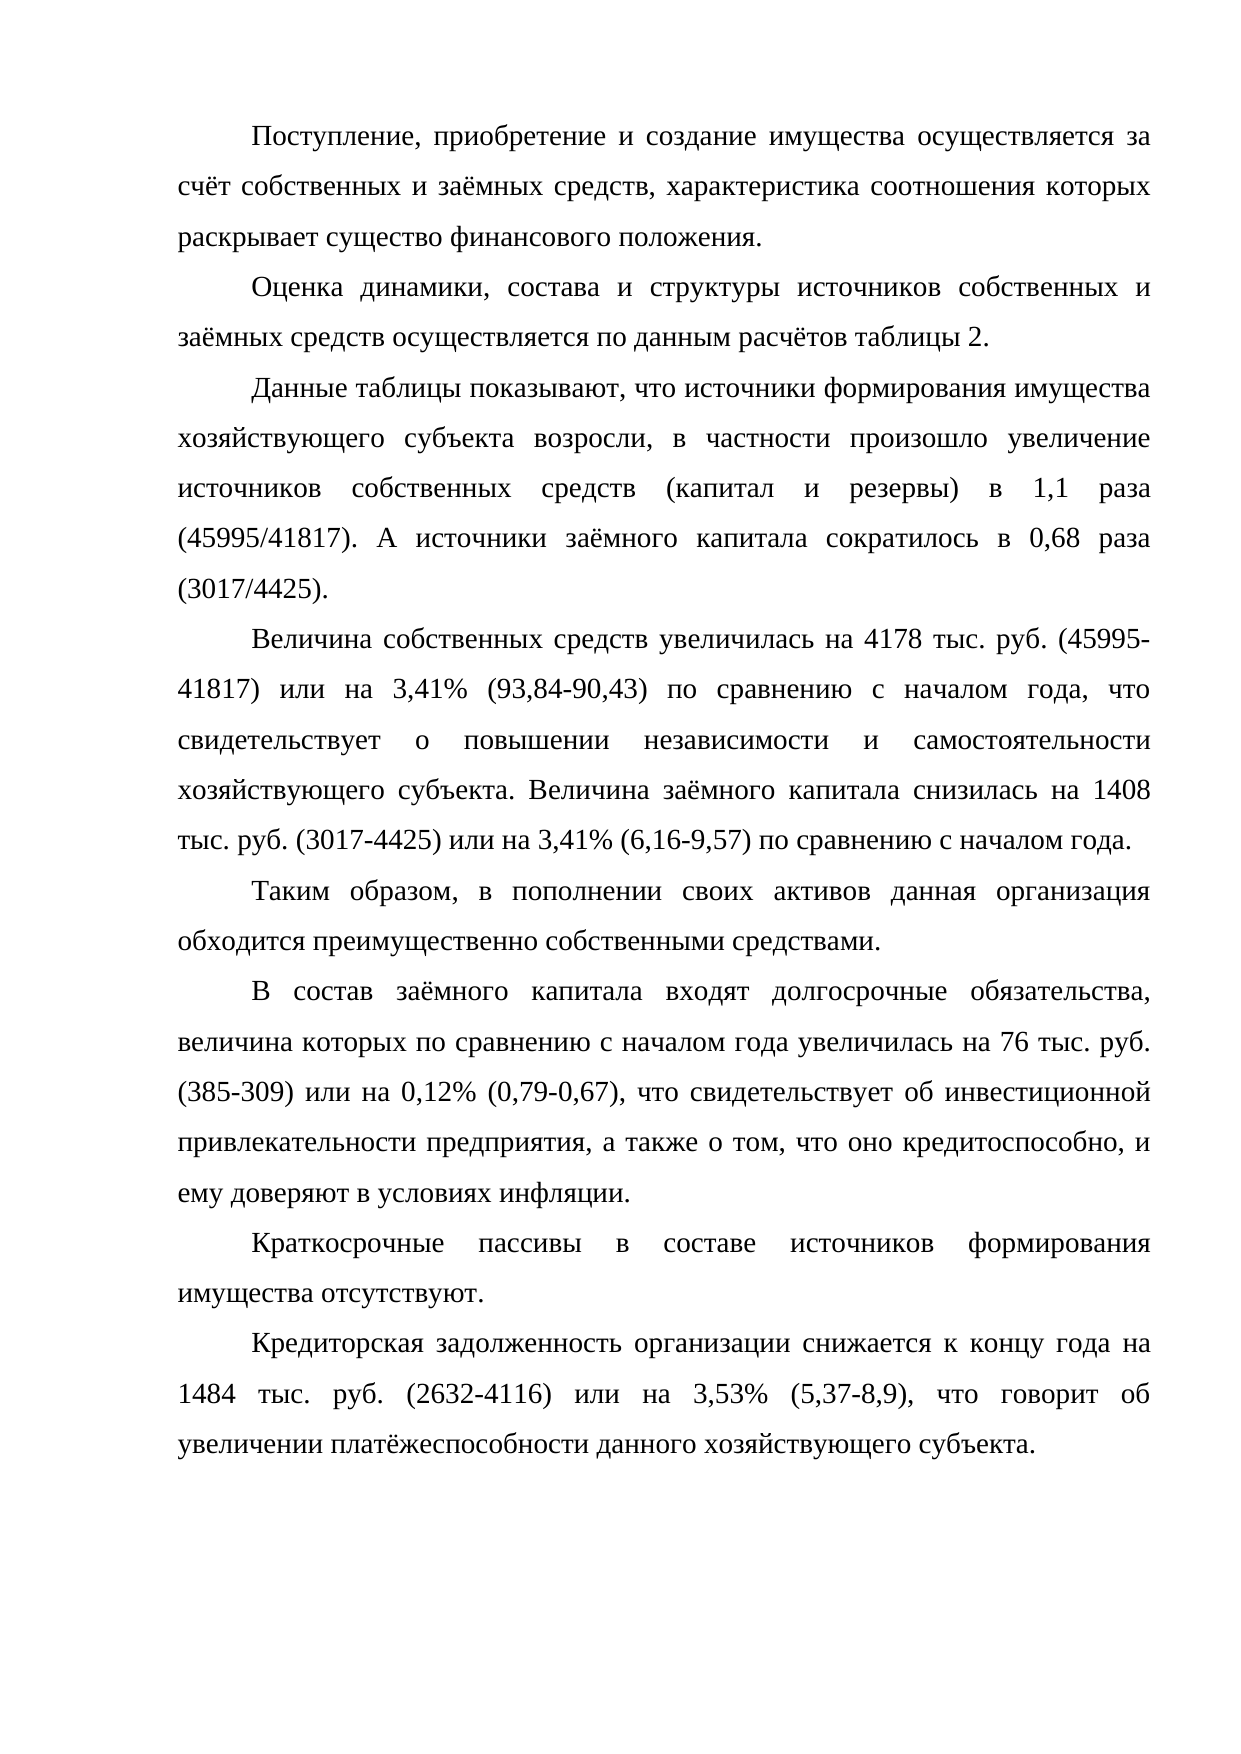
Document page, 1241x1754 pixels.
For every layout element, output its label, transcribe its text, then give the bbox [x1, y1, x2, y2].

text В состав заёмного капитала входят долгосрочные обязательства, величина которых по сравнению с началом года увеличилась на 76 тыс. руб. (385-309) или на 0,12% (0,79-0,67), что свидетельствует об инвестиционной привлекательности предприятия, а также о том, что оно кредитоспособно, и ему доверяют в условиях инфляции. [177, 973, 1152, 1208]
text Краткосрочные пассивы в составе источников формирования имущества отсутствуют. [177, 1225, 1152, 1309]
text Оценка динамики, состава и структуры источников собственных и заёмных средств осуществляется по данным расчётов таблицы 2. [177, 269, 1152, 353]
text Данные таблицы показывают, что источники формирования имущества хозяйствующего субъекта возросли, в частности произошло увеличение источников собственных средств (капитал и резервы) в 1,1 раза (45995/41817). А источники заёмного капитала сократилось в 0,68 раза (3017/4425). [177, 370, 1152, 604]
text Таким образом, в пополнении своих активов данная организация обходится преимущественно собственными средствами. [177, 873, 1152, 957]
text Кредиторская задолженность организации снижается к концу года на 1484 тыс. руб. (2632-4116) или на 3,53% (5,37-8,9), что говорит об увеличении платёжеспособности данного хозяйствующего субъекта. [177, 1326, 1152, 1460]
text Поступление, приобретение и создание имущества осуществляется за счёт собственных и заёмных средств, характеристика соотношения которых раскрывает существо финансового положения. [177, 118, 1152, 252]
text Величина собственных средств увеличилась на 4178 тыс. руб. (45995-41817) или на 3,41% (93,84-90,43) по сравнению с началом года, что свидетельствует о повышении независимости и самостоятельности хозяйствующего субъекта. Величина заёмного капитала снизилась на 1408 тыс. руб. (3017-4425) или на 3,41% (6,16-9,57) по сравнению с началом года. [177, 621, 1152, 856]
